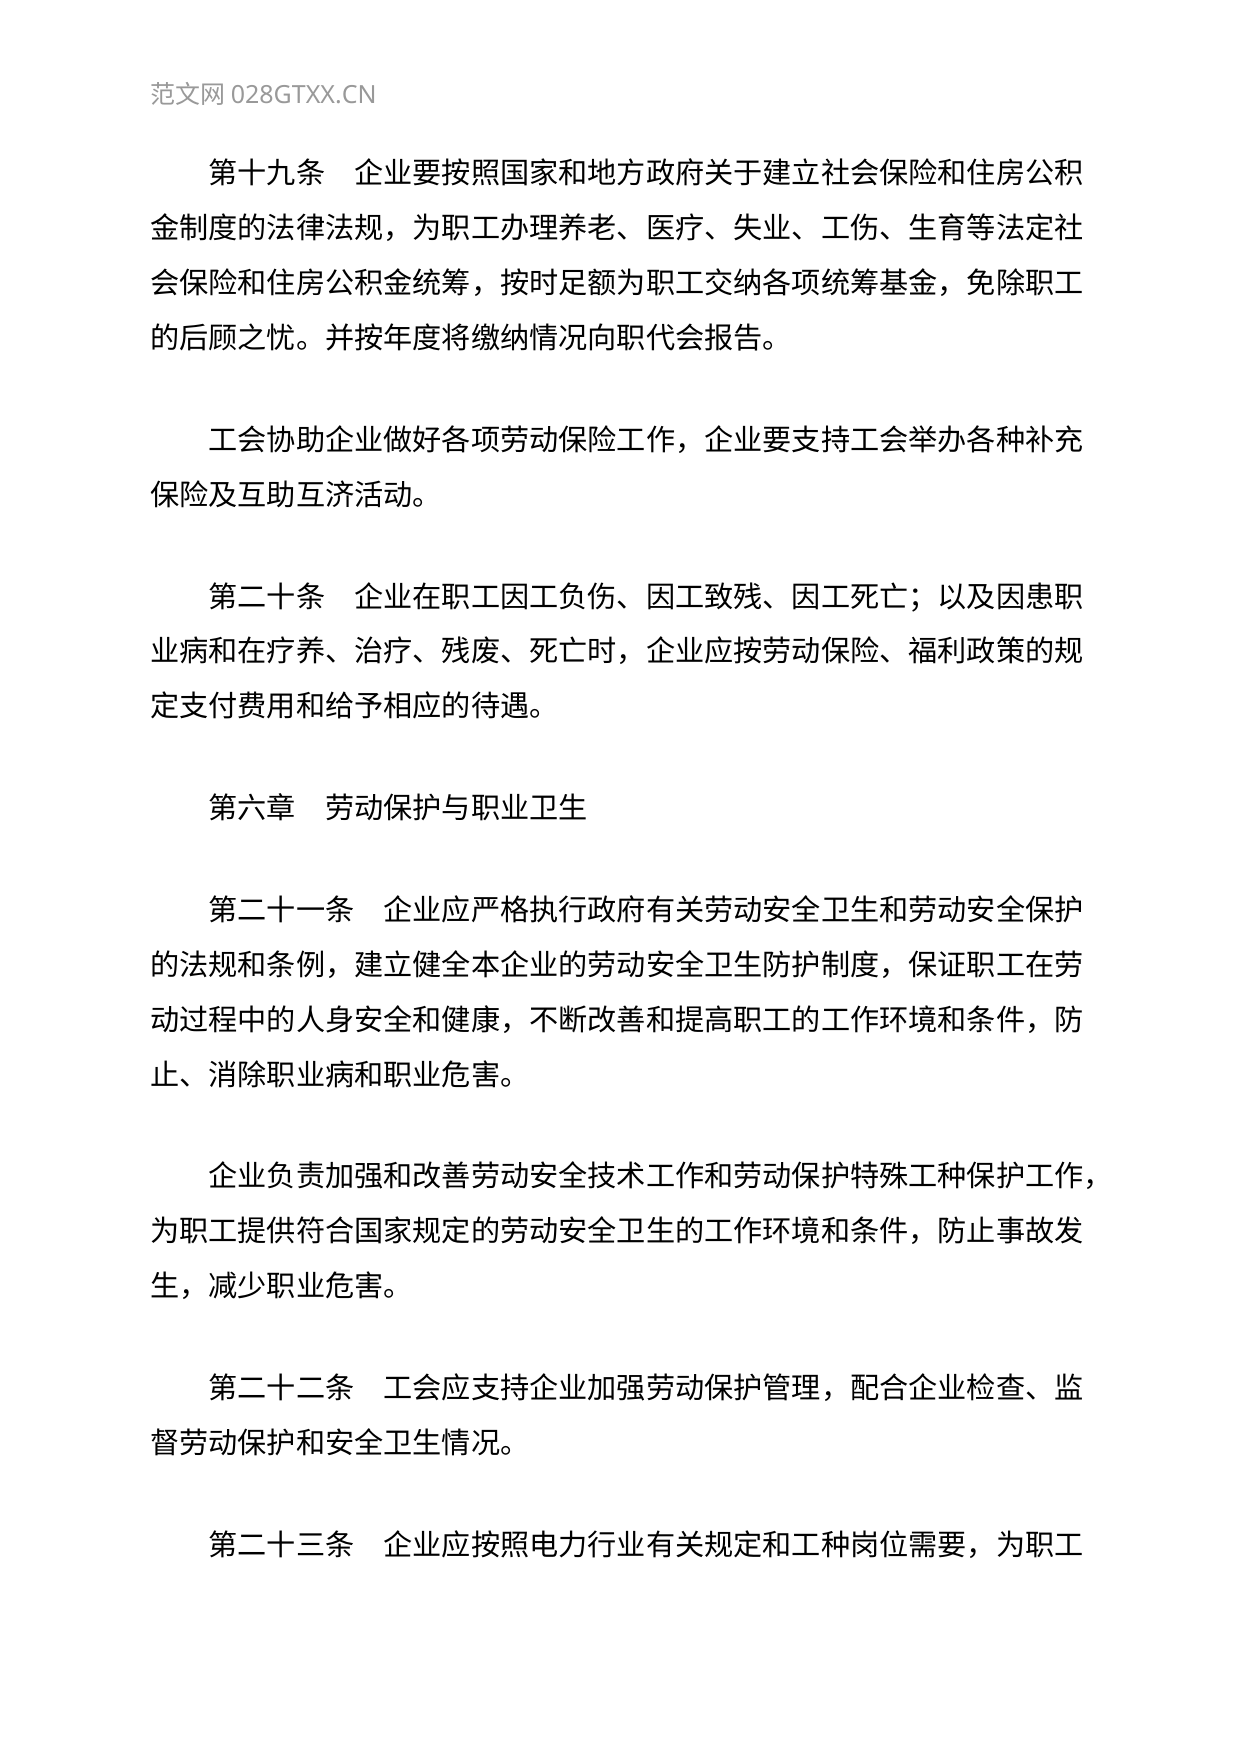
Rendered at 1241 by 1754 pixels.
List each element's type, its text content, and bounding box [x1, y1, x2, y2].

text 企业负责加强和改善劳动安全技术工作和劳动保护特殊工种保护工作，为职工提供符合国家规定的劳动安全卫生的工作环境和条件，防止事故发生，减少职业危害。 [150, 1153, 1090, 1305]
text 第六章 劳动保护与职业卫生 [150, 785, 1090, 827]
text 第十九条 企业要按照国家和地方政府关于建立社会保险和住房公积金制度的法律法规，为职工办理养老、医疗、失业、工伤、生育等法定社会保险和住房公积金统筹，按时足额为职工交纳各项统筹基金，免除职工的后顾之忧。并按年度将缴纳情况向职代会报告。 [150, 150, 1090, 357]
text 第二十二条 工会应支持企业加强劳动保护管理，配合企业检查、监督劳动保护和安全卫生情况。 [150, 1364, 1090, 1462]
text 第二十条 企业在职工因工负伤、因工致残、因工死亡；以及因患职业病和在疗养、治疗、残废、死亡时，企业应按劳动保险、福利政策的规定支付费用和给予相应的待遇。 [150, 573, 1090, 725]
text 第二十一条 企业应严格执行政府有关劳动安全卫生和劳动安全保护的法规和条例，建立健全本企业的劳动安全卫生防护制度，保证职工在劳动过程中的人身安全和健康，不断改善和提高职工的工作环境和条件，防止、消除职业病和职业危害。 [150, 886, 1090, 1093]
text 工会协助企业做好各项劳动保险工作，企业要支持工会举办各种补充保险及互助互济活动。 [150, 416, 1090, 514]
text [150, 1521, 1090, 1563]
